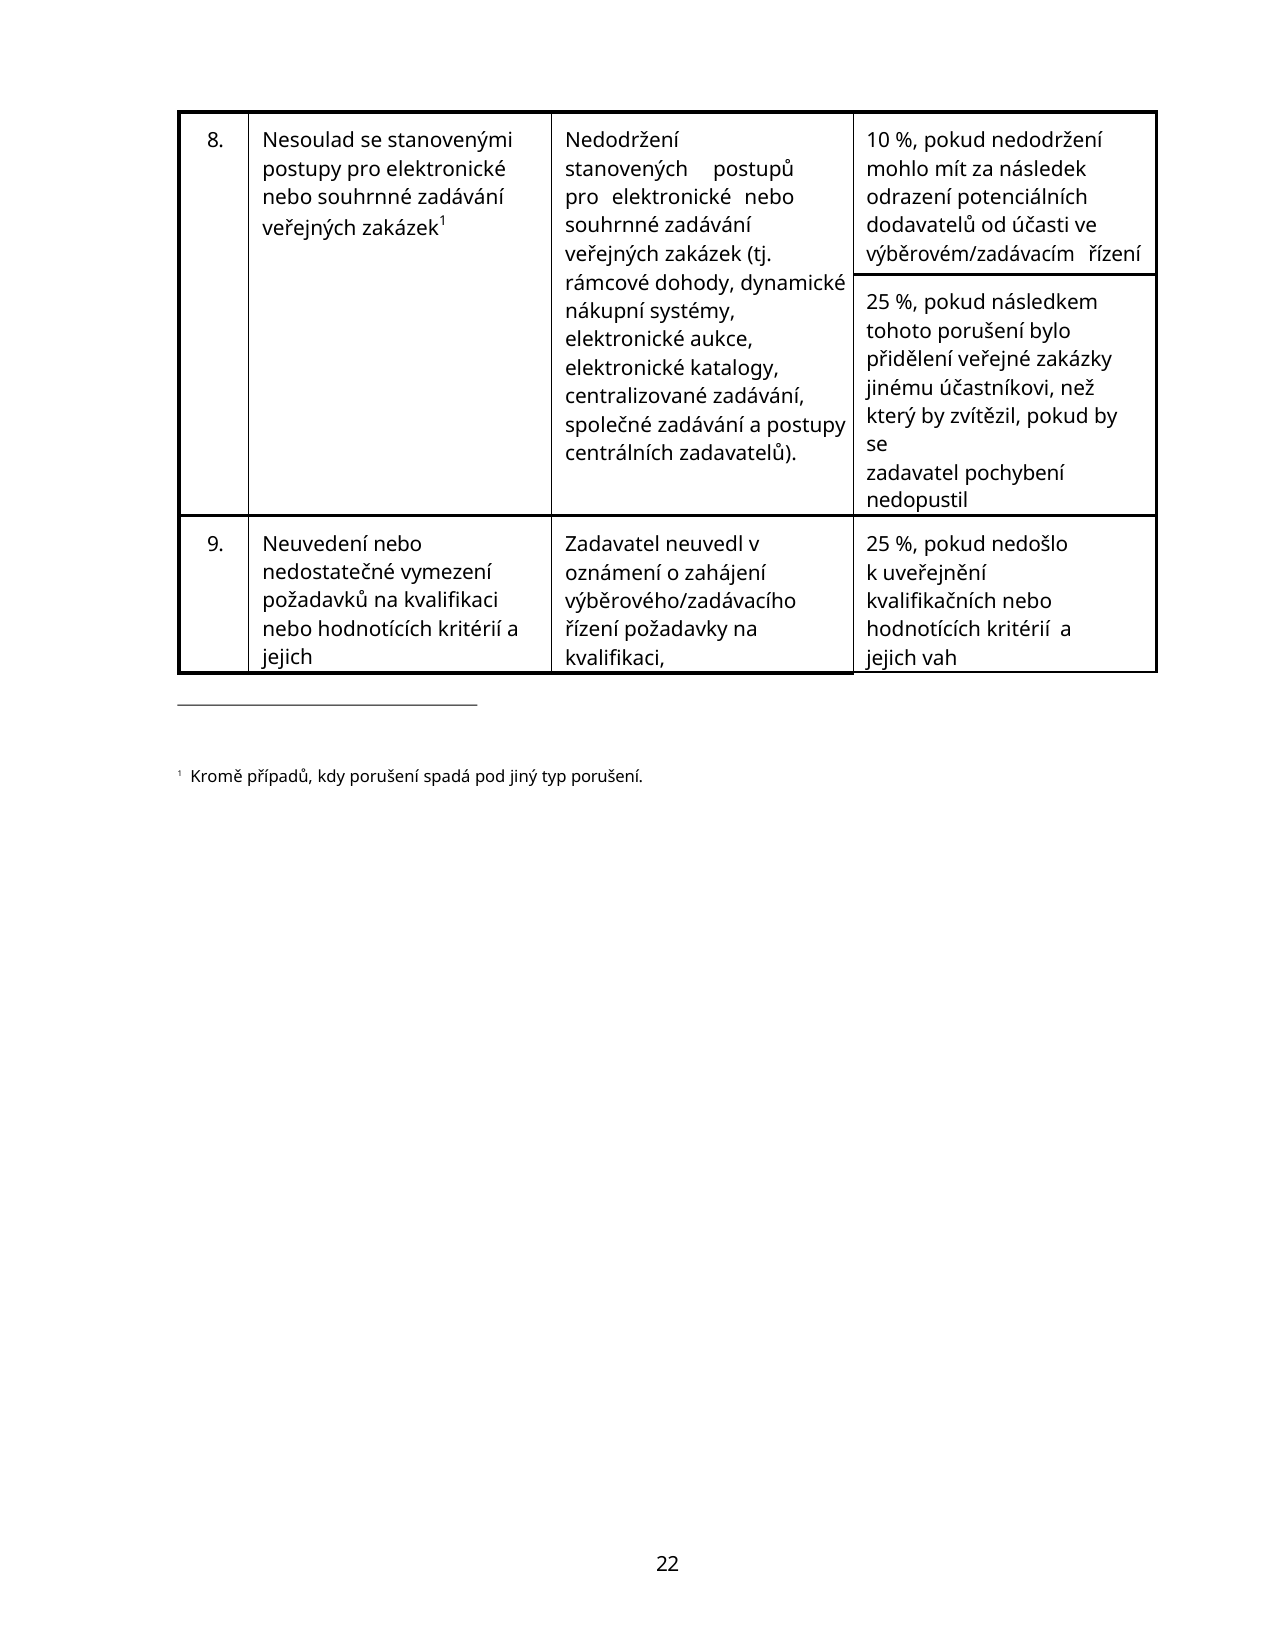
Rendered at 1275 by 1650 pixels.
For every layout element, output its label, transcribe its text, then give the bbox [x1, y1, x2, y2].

table_cell Nesoulad se stanovenými postupy pro elektronické nebo souhrnné zadávání veřejných zakázek1 [249, 114, 551, 514]
table_cell Nedodržení stanovených postupů pro elektronické nebo souhrnné zadávání veřejných zakázek (tj. rámcové dohody, dynamické nákupní systémy, elektronické aukce, elektronické katalogy, centralizované zadávání, společné zadávání a postupy centrálních zadavatelů). [552, 114, 853, 514]
table_cell 9. [181, 517, 248, 671]
table_cell 25 %, pokud následkem tohoto porušení bylo přidělení veřejné zakázky jinému účastníkovi, než který by zvítězil, pokud by se zadavatel pochybení nedopustil [854, 276, 1155, 514]
table_cell Neuvedení nebo nedostatečné vymezení požadavků na kvalifikaci nebo hodnotících kritérií a jejich [249, 517, 551, 671]
list Kromě případů, kdy porušení spadá pod jiný typ porušení. [177, 764, 1169, 787]
table_cell 8. [181, 114, 248, 514]
table_cell 25 %, pokud nedošlo k uveřejnění kvalifikačních nebo hodnotících kritérií a jejich vah [854, 517, 1155, 671]
table_cell 10 %, pokud nedodržení mohlo mít za následek odrazení potenciálních dodavatelů od účasti ve výběrovém/zadávacím řízení [854, 114, 1155, 272]
table_cell Zadavatel neuvedl v oznámení o zahájení výběrového/zadávacího řízení požadavky na kvalifikaci, [552, 517, 853, 671]
